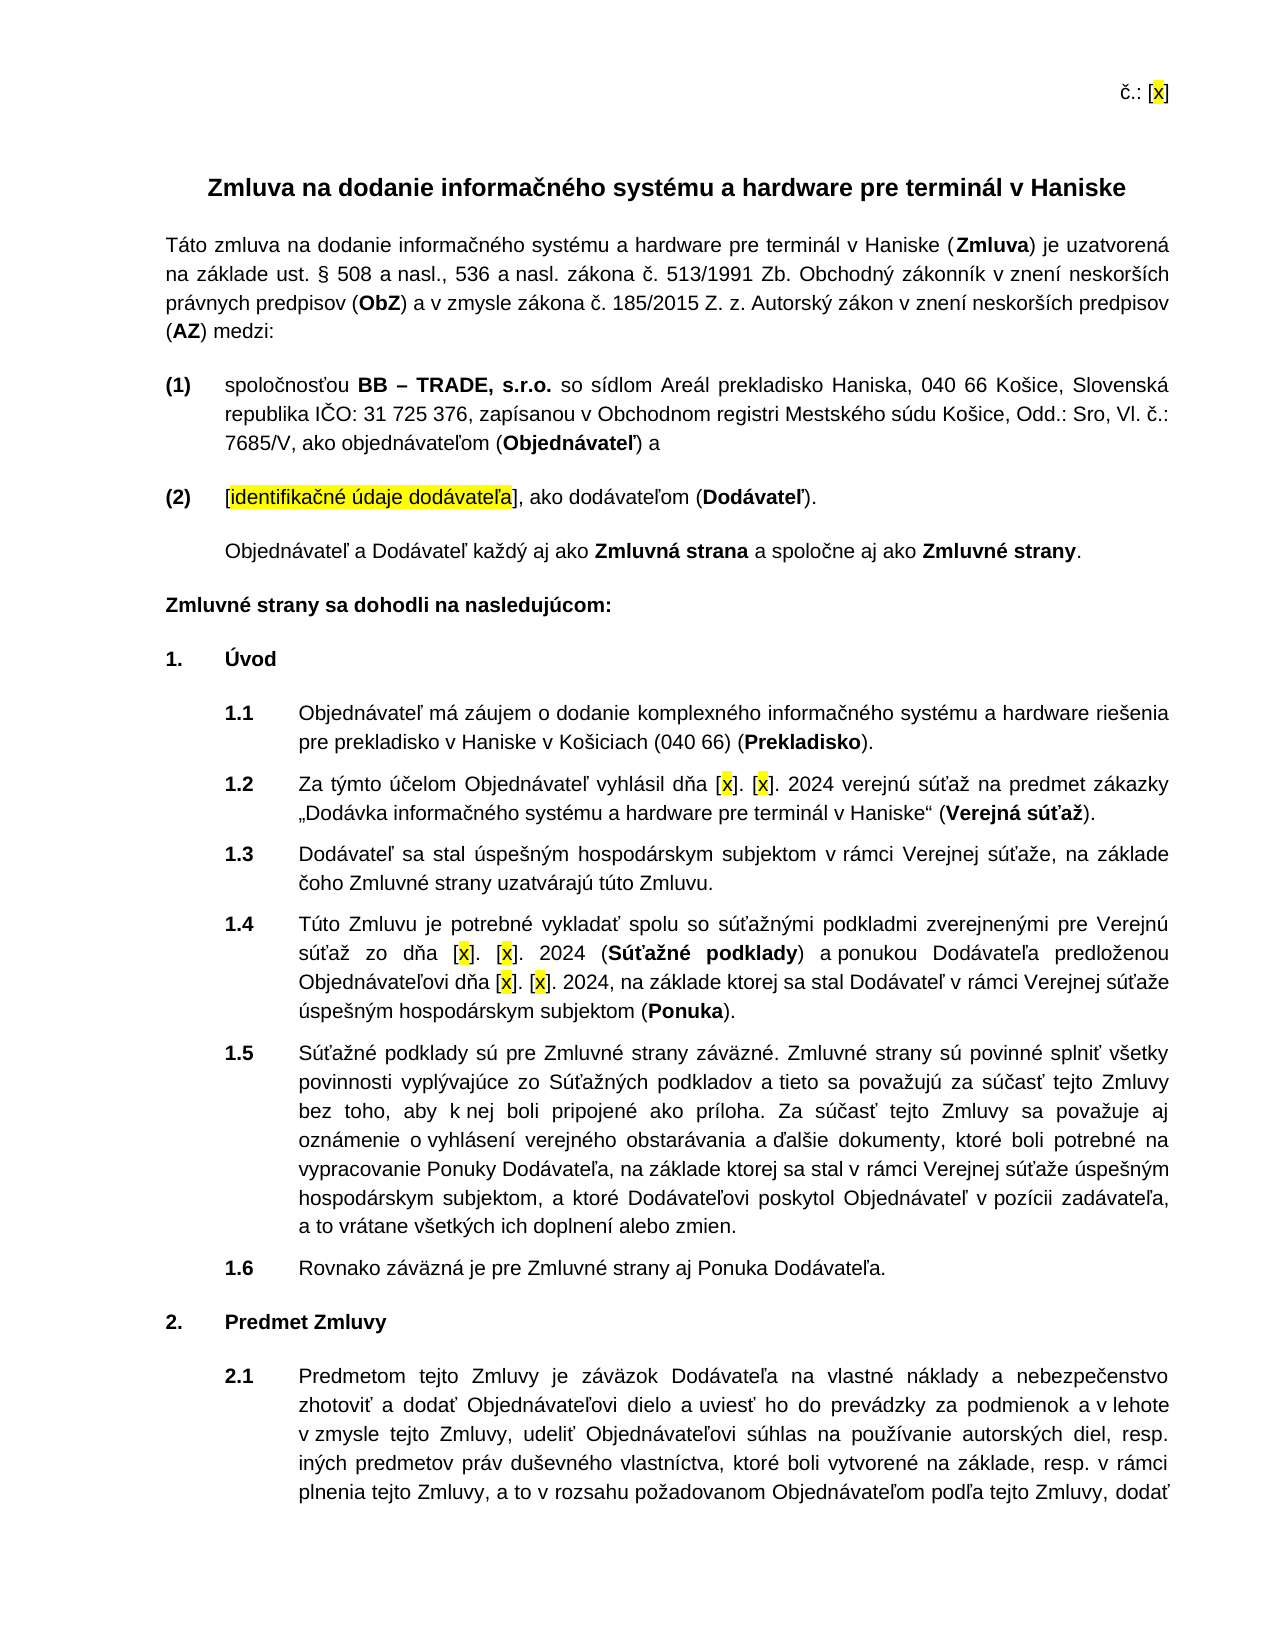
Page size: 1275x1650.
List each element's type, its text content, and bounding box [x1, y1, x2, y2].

list Za týmto účelom Objednávateľ vyhlásil dňa [x]. [x]. 2024 verejnú súťaž na predmet zákazky „Dodávka informačného systému a hardware pre terminál v Haniske“ (Verejná súťaž). [224, 771, 1169, 824]
text Zmluvné strany sa dohodli na nasledujúcom: [165, 593, 1169, 617]
text Táto zmluva na dodanie informačného systému a hardware pre terminál v Haniske (Zmluva) je uzatvorená na základe ust. § 508 a nasl., 536 a nasl. zákona č. 513/1991 Zb. Obchodný zákonník v znení neskorších právnych predpisov (ObZ) a v zmysle zákona č. 185/2015 Z. z. Autorský zákon v znení neskorších predpisov (AZ) medzi: [165, 232, 1169, 343]
list Túto Zmluvu je potrebné vykladať spolu so súťažnými podkladmi zverejnenými pre Verejnú súťaž zo dňa [x]. [x]. 2024 (Súťažné podklady) a ponukou Dodávateľa predloženou Objednávateľovi dňa [x]. [x]. 2024, na základe ktorej sa stal Dodávateľ v rámci Verejnej súťaže úspešným hospodárskym subjektom (Ponuka). [224, 912, 1169, 1023]
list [224, 1364, 1169, 1503]
list Súťažné podklady sú pre Zmluvné strany záväzné. Zmluvné strany sú povinné splniť všetky povinnosti vyplývajúce zo Súťažných podkladov a tieto sa považujú za súčasť tejto Zmluvy bez toho, aby k nej boli pripojené ako príloha. Za súčasť tejto Zmluvy sa považuje aj oznámenie o vyhlásení verejného obstarávania a ďalšie dokumenty, ktoré boli potrebné na vypracovanie Ponuky Dodávateľa, na základe ktorej sa stal v rámci Verejnej súťaže úspešným hospodárskym subjektom, a ktoré Dodávateľovi poskytol Objednávateľ v pozícii zadávateľa, a to vrátane všetkých ich doplnení alebo zmien. [224, 1041, 1169, 1238]
list Objednávateľ má záujem o dodanie komplexného informačného systému a hardware riešenia pre prekladisko v Haniske v Košiciach (040 66) (Prekladisko). [224, 701, 1169, 754]
list Rovnako záväzná je pre Zmluvné strany aj Ponuka Dodávateľa. [224, 1256, 1169, 1280]
list [identifikačné údaje dodávateľa], ako dodávateľom (Dodávateľ). [512, 485, 1169, 509]
list Predmet Zmluvy [165, 1310, 1169, 1334]
list Úvod [165, 647, 1169, 671]
text Objednávateľ a Dodávateľ každý aj ako Zmluvná strana a spoločne aj ako Zmluvné strany. [224, 539, 1169, 563]
list Dodávateľ sa stal úspešným hospodárskym subjektom v rámci Verejnej súťaže, na základe čoho Zmluvné strany uzatvárajú túto Zmluvu. [224, 842, 1169, 895]
list Zmluva na dodanie informačného systému a hardware pre terminál v Haniske [165, 173, 1169, 201]
list spoločnosťou BB – TRADE, s.r.o. so sídlom Areál prekladisko Haniska, 040 66 Košice, Slovenská republika IČO: 31 725 376, zapísanou v Obchodnom registri Mestského súdu Košice, Odd.: Sro, Vl. č.: 7685/V, ako objednávateľom (Objednávateľ) a [165, 373, 1169, 455]
